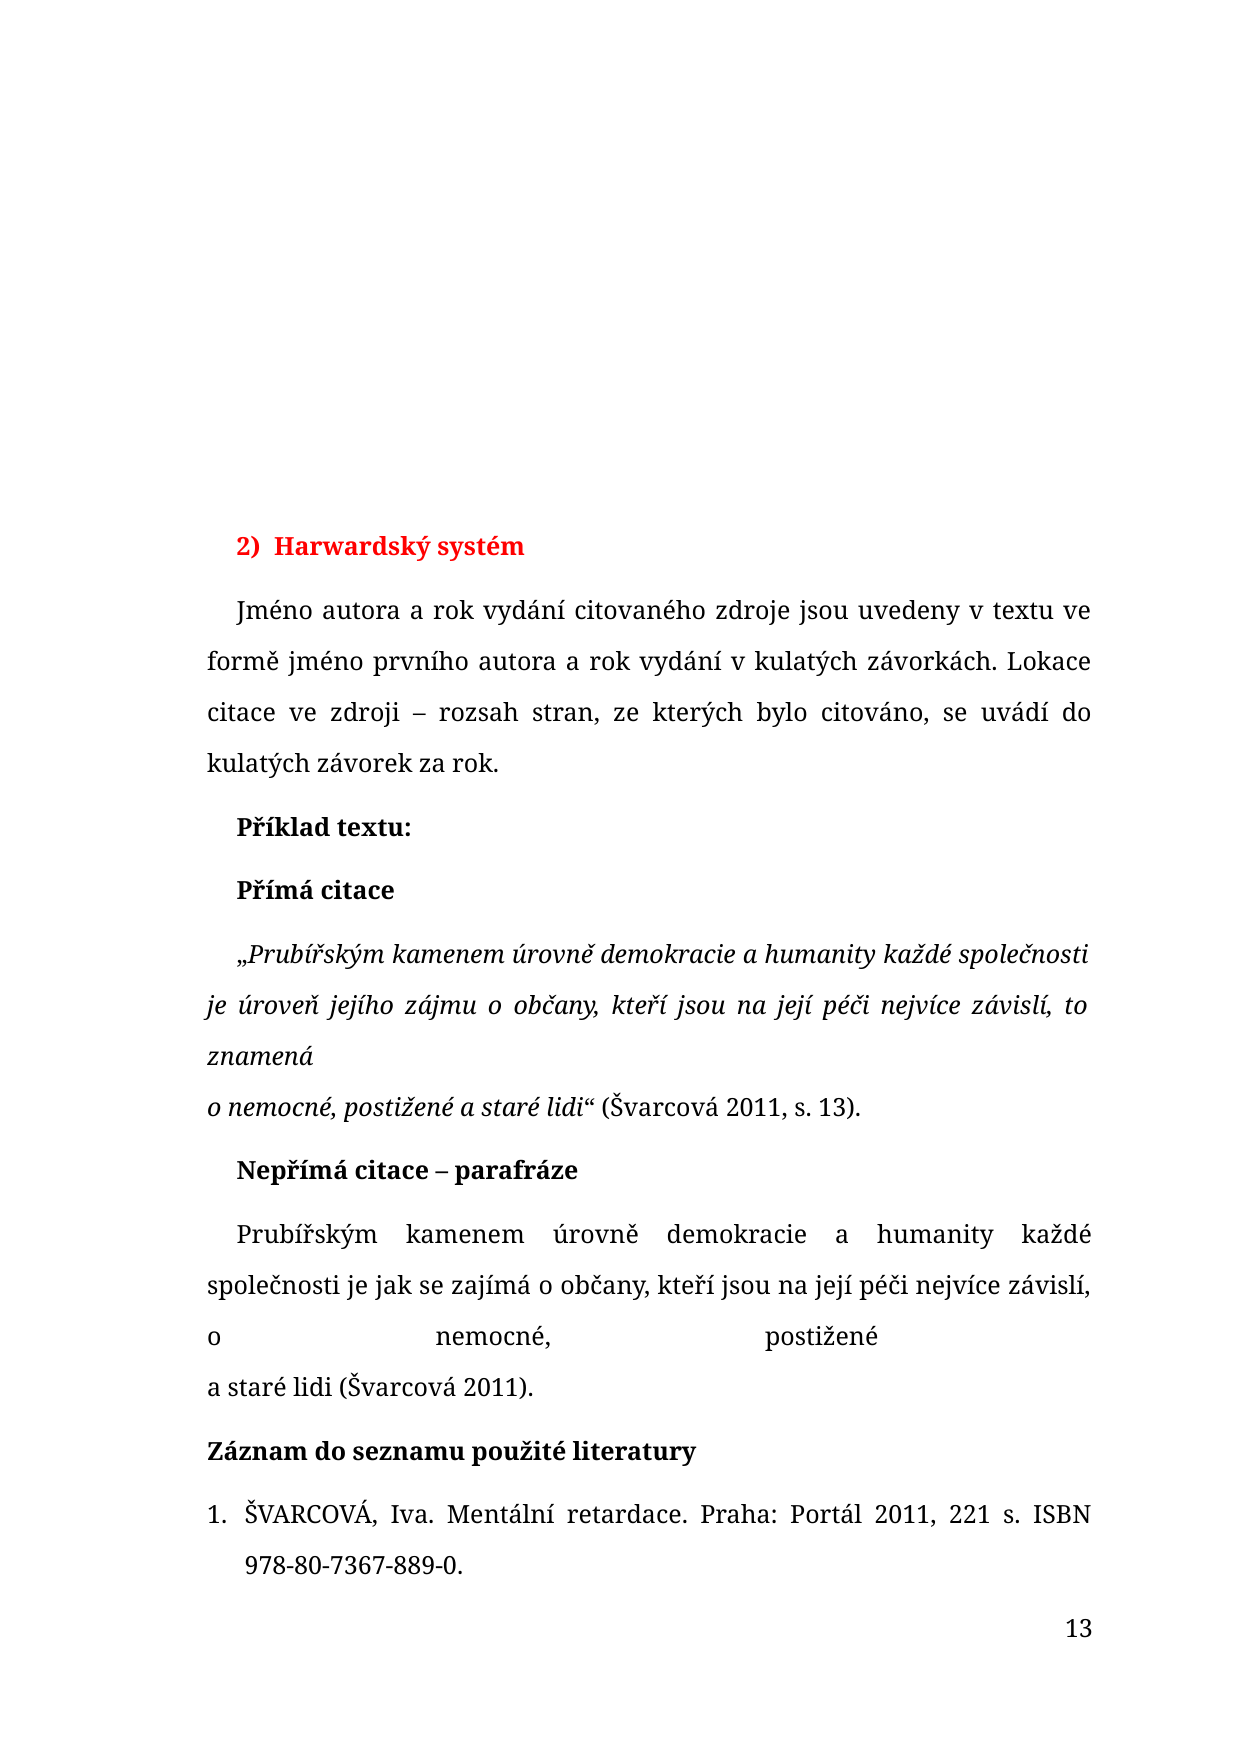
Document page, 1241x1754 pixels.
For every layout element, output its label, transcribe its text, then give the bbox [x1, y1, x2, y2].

text Přímá citace [207, 873, 1092, 907]
text Příklad textu: [207, 809, 1092, 843]
text Nepřímá citace – parafráze [207, 1153, 1092, 1187]
text Jméno autora a rok vydání citovaného zdroje jsou uvedeny v textu ve formě jméno prvního autora a rok vydání v kulatých závorkách. Lokace citace ve zdroji – rozsah stran, ze kterých bylo citováno, se uvádí do kulatých závorek za rok. [207, 592, 1092, 780]
text „Prubířským kamenem úrovně demokracie a humanity každé společnosti je úroveň jejího zájmu o občany, kteří jsou na její péči nejvíce závislí, to znamená o nemocné, postižené a staré lidi“ (Švarcová 2011, s. 13). [207, 936, 1092, 1123]
text Prubířským kamenem úrovně demokracie a humanity každé společnosti je jak se zajímá o občany, kteří jsou na její péči nejvíce závislí, o nemocné, postižené a staré lidi (Švarcová 2011). [207, 1216, 1092, 1404]
list Harwardský systém [236, 529, 1092, 563]
list ŠVARCOVÁ, Iva. Mentální retardace. Praha: Portál 2011, 221 s. ISBN 978-80-7367-889-0. [207, 1497, 1092, 1582]
text Záznam do seznamu použité literatury [207, 1433, 1092, 1467]
